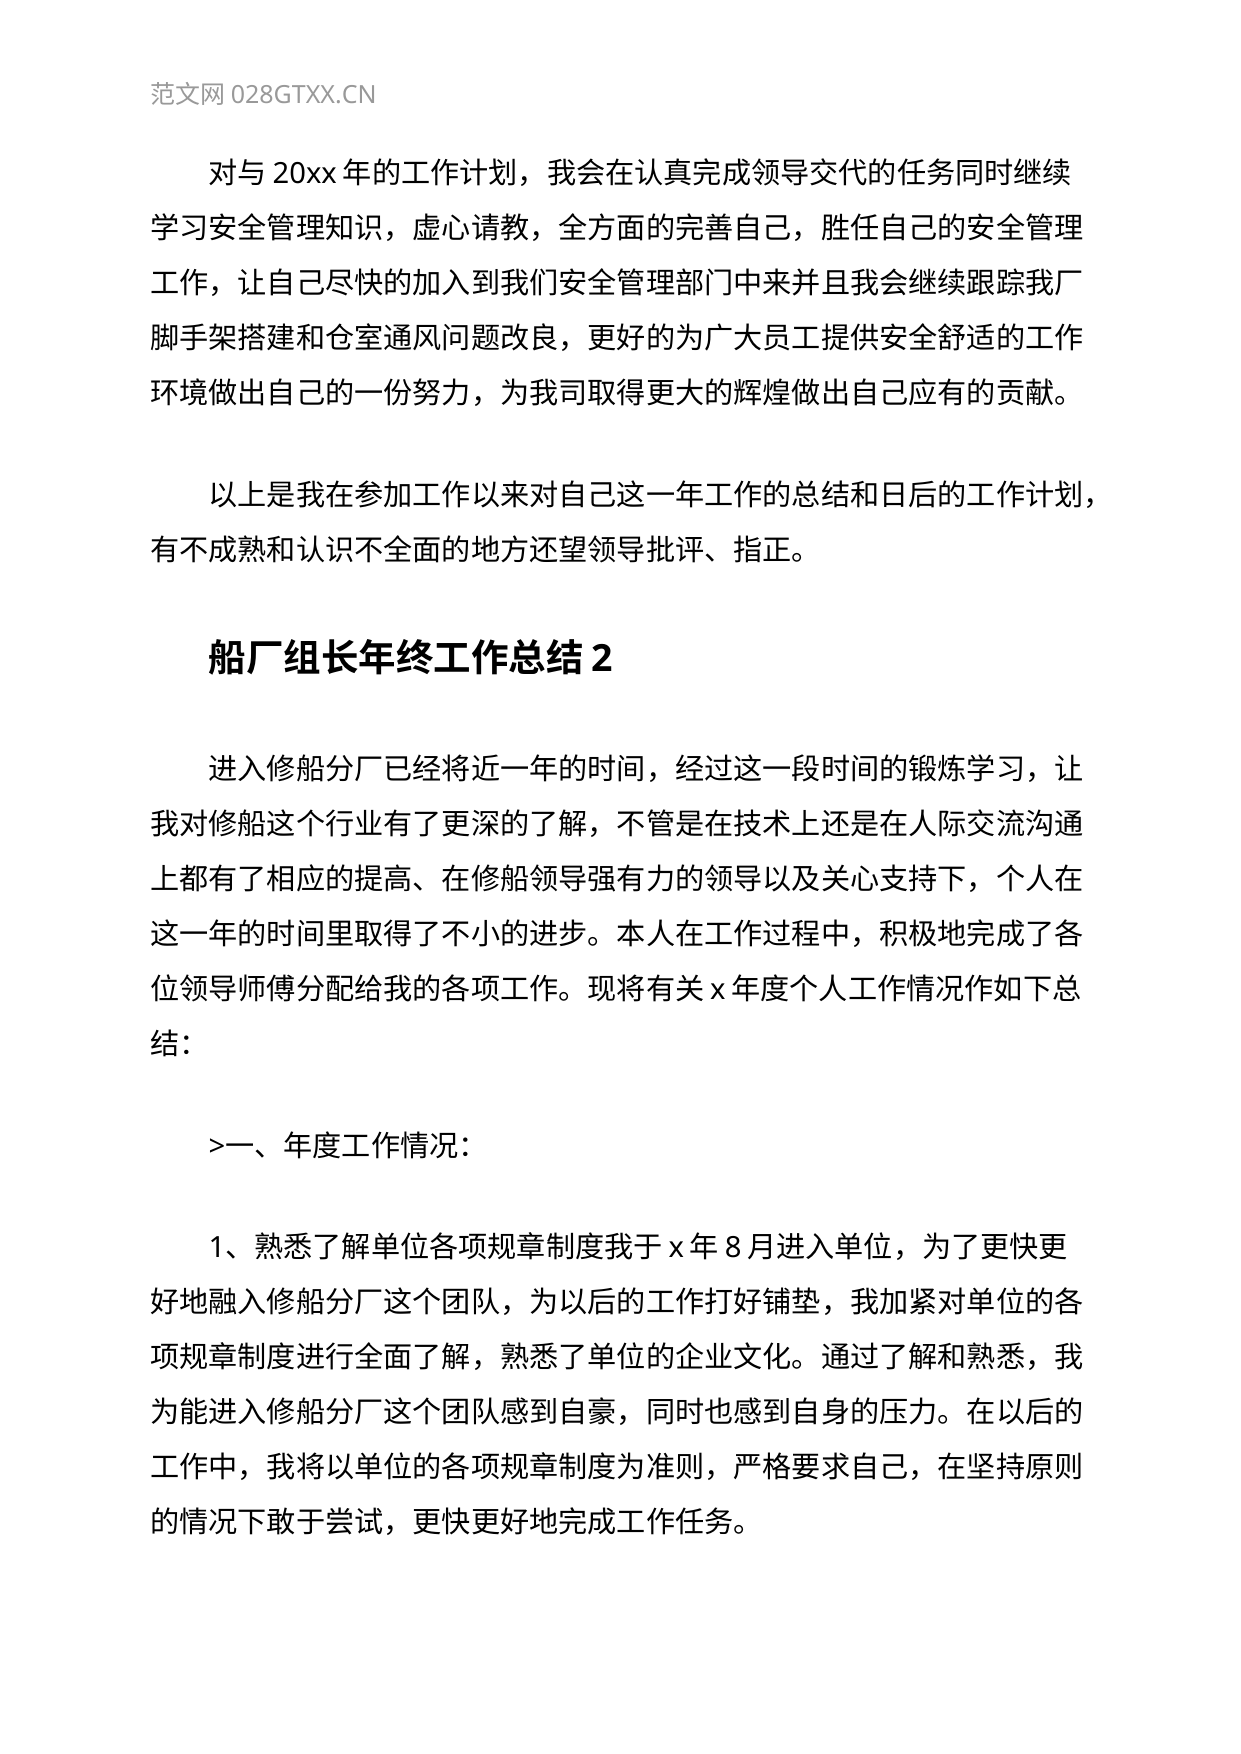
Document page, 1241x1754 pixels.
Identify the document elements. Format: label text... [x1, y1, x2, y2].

text 1、熟悉了解单位各项规章制度我于x年8月进入单位，为了更快更好地融入修船分厂这个团队，为以后的工作打好铺垫，我加紧对单位的各项规章制度进行全面了解，熟悉了单位的企业文化。通过了解和熟悉，我为能进入修船分厂这个团队感到自豪，同时也感到自身的压力。在以后的工作中，我将以单位的各项规章制度为准则，严格要求自己，在坚持原则的情况下敢于尝试，更快更好地完成工作任务。 [150, 1224, 1090, 1541]
text 船厂组长年终工作总结2 [150, 628, 1090, 683]
text 以上是我在参加工作以来对自己这一年工作的总结和日后的工作计划，有不成熟和认识不全面的地方还望领导批评、指正。 [150, 471, 1090, 569]
text 进入修船分厂已经将近一年的时间，经过这一段时间的锻炼学习，让我对修船这个行业有了更深的了解，不管是在技术上还是在人际交流沟通上都有了相应的提高、在修船领导强有力的领导以及关心支持下，个人在这一年的时间里取得了不小的进步。本人在工作过程中，积极地完成了各位领导师傅分配给我的各项工作。现将有关x年度个人工作情况作如下总结： [150, 746, 1090, 1063]
text >一、年度工作情况： [150, 1122, 1090, 1164]
text 对与20xx年的工作计划，我会在认真完成领导交代的任务同时继续学习安全管理知识，虚心请教，全方面的完善自己，胜任自己的安全管理工作，让自己尽快的加入到我们安全管理部门中来并且我会继续跟踪我厂脚手架搭建和仓室通风问题改良，更好的为广大员工提供安全舒适的工作环境做出自己的一份努力，为我司取得更大的辉煌做出自己应有的贡献。 [150, 150, 1090, 412]
